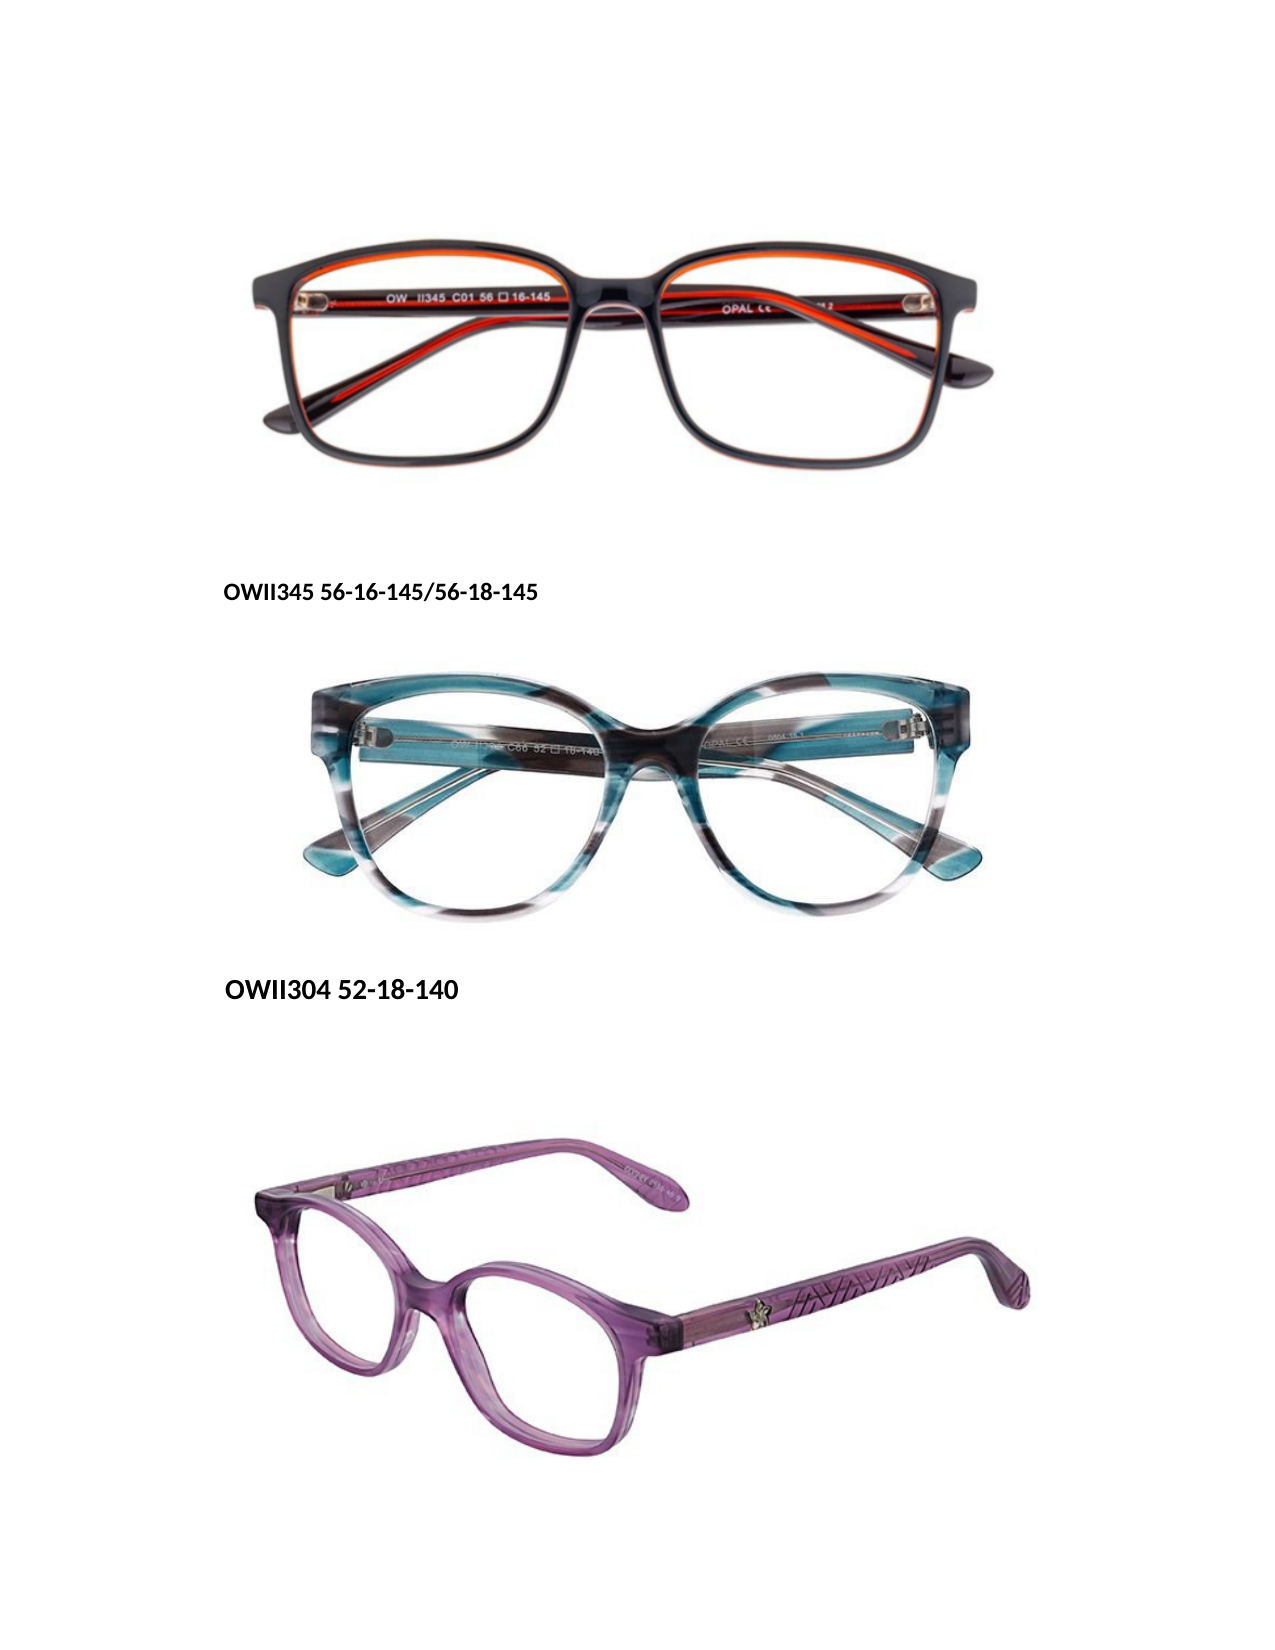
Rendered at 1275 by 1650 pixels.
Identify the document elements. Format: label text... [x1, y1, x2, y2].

picture [230, 205, 1005, 495]
text OWII345 56-16-145/56-18-145 [150, 576, 1125, 607]
picture [225, 1088, 1060, 1499]
text OWII304 52-18-140 [150, 971, 1125, 1006]
picture [225, 631, 1056, 946]
